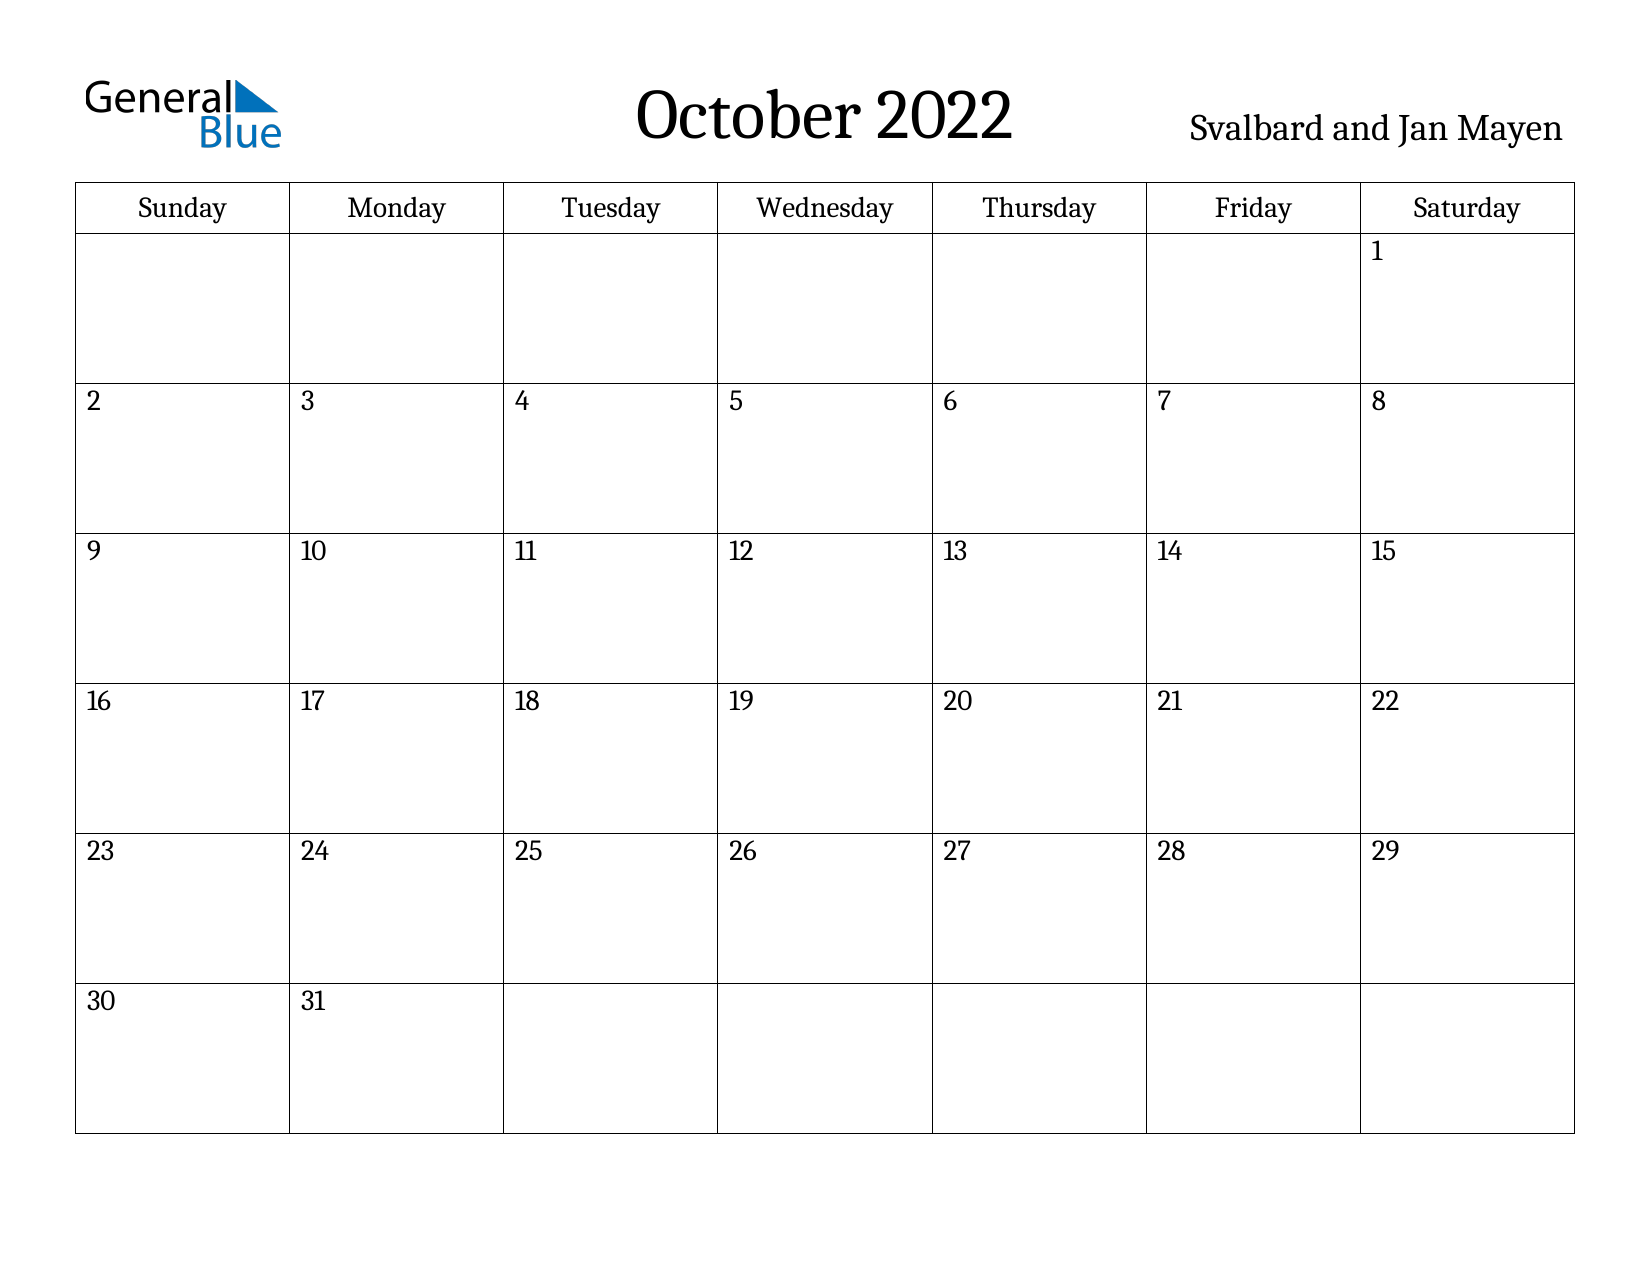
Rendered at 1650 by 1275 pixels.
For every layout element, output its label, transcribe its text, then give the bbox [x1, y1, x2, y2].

table_cell [290, 234, 503, 267]
table_cell [504, 267, 717, 383]
table_cell Wednesday [718, 183, 932, 233]
table_cell [290, 717, 503, 833]
table_cell 8 [1361, 384, 1574, 417]
table_cell 31 [290, 984, 503, 1017]
table_cell [504, 868, 717, 983]
table_cell 26 [718, 834, 932, 867]
table_cell 12 [718, 534, 932, 567]
table_cell [1147, 984, 1360, 1017]
table_cell [933, 717, 1146, 833]
table_cell [1147, 717, 1360, 833]
table_cell [76, 417, 289, 533]
table_cell Friday [1147, 183, 1360, 233]
table_cell 20 [933, 684, 1146, 717]
table_cell [290, 267, 503, 383]
table_cell [504, 1018, 717, 1133]
table_cell 17 [290, 684, 503, 717]
table_cell [76, 234, 289, 267]
table_cell [933, 868, 1146, 983]
table_cell [76, 1018, 289, 1133]
table_cell [718, 234, 932, 267]
table_header Svalbard and Jan Mayen [1146, 75, 1574, 182]
table_cell [76, 717, 289, 833]
table_cell 3 [290, 384, 503, 417]
table_cell [933, 267, 1146, 383]
table_cell [933, 984, 1146, 1017]
table_cell [718, 984, 932, 1017]
table_cell Saturday [1361, 183, 1574, 233]
table_cell 21 [1147, 684, 1360, 717]
table_cell [718, 717, 932, 833]
table_cell [1147, 267, 1360, 383]
table_cell 2 [76, 384, 289, 417]
table_cell [76, 567, 289, 683]
table_cell [76, 868, 289, 983]
table_cell 28 [1147, 834, 1360, 867]
table_cell [504, 417, 717, 533]
table_cell 14 [1147, 534, 1360, 567]
table_cell [718, 567, 932, 683]
table_cell 27 [933, 834, 1146, 867]
table_cell 25 [504, 834, 717, 867]
table_cell [718, 417, 932, 533]
table_cell [290, 417, 503, 533]
table_cell [290, 868, 503, 983]
table_cell [504, 717, 717, 833]
table_header [76, 75, 503, 182]
table_cell [1361, 984, 1574, 1017]
table_cell [504, 234, 717, 267]
table_cell 30 [76, 984, 289, 1017]
table_cell [1361, 417, 1574, 533]
table_cell 29 [1361, 834, 1574, 867]
table_cell [718, 868, 932, 983]
table_cell [1361, 1018, 1574, 1133]
table_cell 18 [504, 684, 717, 717]
table_cell 7 [1147, 384, 1360, 417]
table_cell 11 [504, 534, 717, 567]
table_cell [1361, 868, 1574, 983]
table_cell [290, 1018, 503, 1133]
table_cell 5 [718, 384, 932, 417]
table_header October 2022 [504, 75, 1146, 182]
table_cell [1147, 417, 1360, 533]
table_cell Sunday [76, 183, 289, 233]
table_cell 4 [504, 384, 717, 417]
table_cell [1147, 234, 1360, 267]
table_cell Thursday [933, 183, 1146, 233]
table_cell [290, 567, 503, 683]
table_cell 1 [1361, 234, 1574, 267]
table_cell 6 [933, 384, 1146, 417]
table_cell [1361, 717, 1574, 833]
table_cell [504, 984, 717, 1017]
table_cell [1361, 567, 1574, 683]
table_cell 15 [1361, 534, 1574, 567]
table_cell [1361, 267, 1574, 383]
table_cell [1147, 1018, 1360, 1133]
table_cell 16 [76, 684, 289, 717]
table_cell 9 [76, 534, 289, 567]
table_cell 23 [76, 834, 289, 867]
table_cell 24 [290, 834, 503, 867]
table_cell 10 [290, 534, 503, 567]
table_cell [933, 1018, 1146, 1133]
table_cell [504, 567, 717, 683]
table_cell [933, 417, 1146, 533]
table_cell [718, 267, 932, 383]
picture [86, 80, 281, 148]
table_cell Tuesday [504, 183, 717, 233]
table_cell 19 [718, 684, 932, 717]
table_cell 22 [1361, 684, 1574, 717]
table_cell [76, 267, 289, 383]
table_cell [933, 567, 1146, 683]
table_cell 13 [933, 534, 1146, 567]
table_cell Monday [290, 183, 503, 233]
table_cell [1147, 567, 1360, 683]
table_cell [718, 1018, 932, 1133]
table_cell [1147, 868, 1360, 983]
table_cell [933, 234, 1146, 267]
